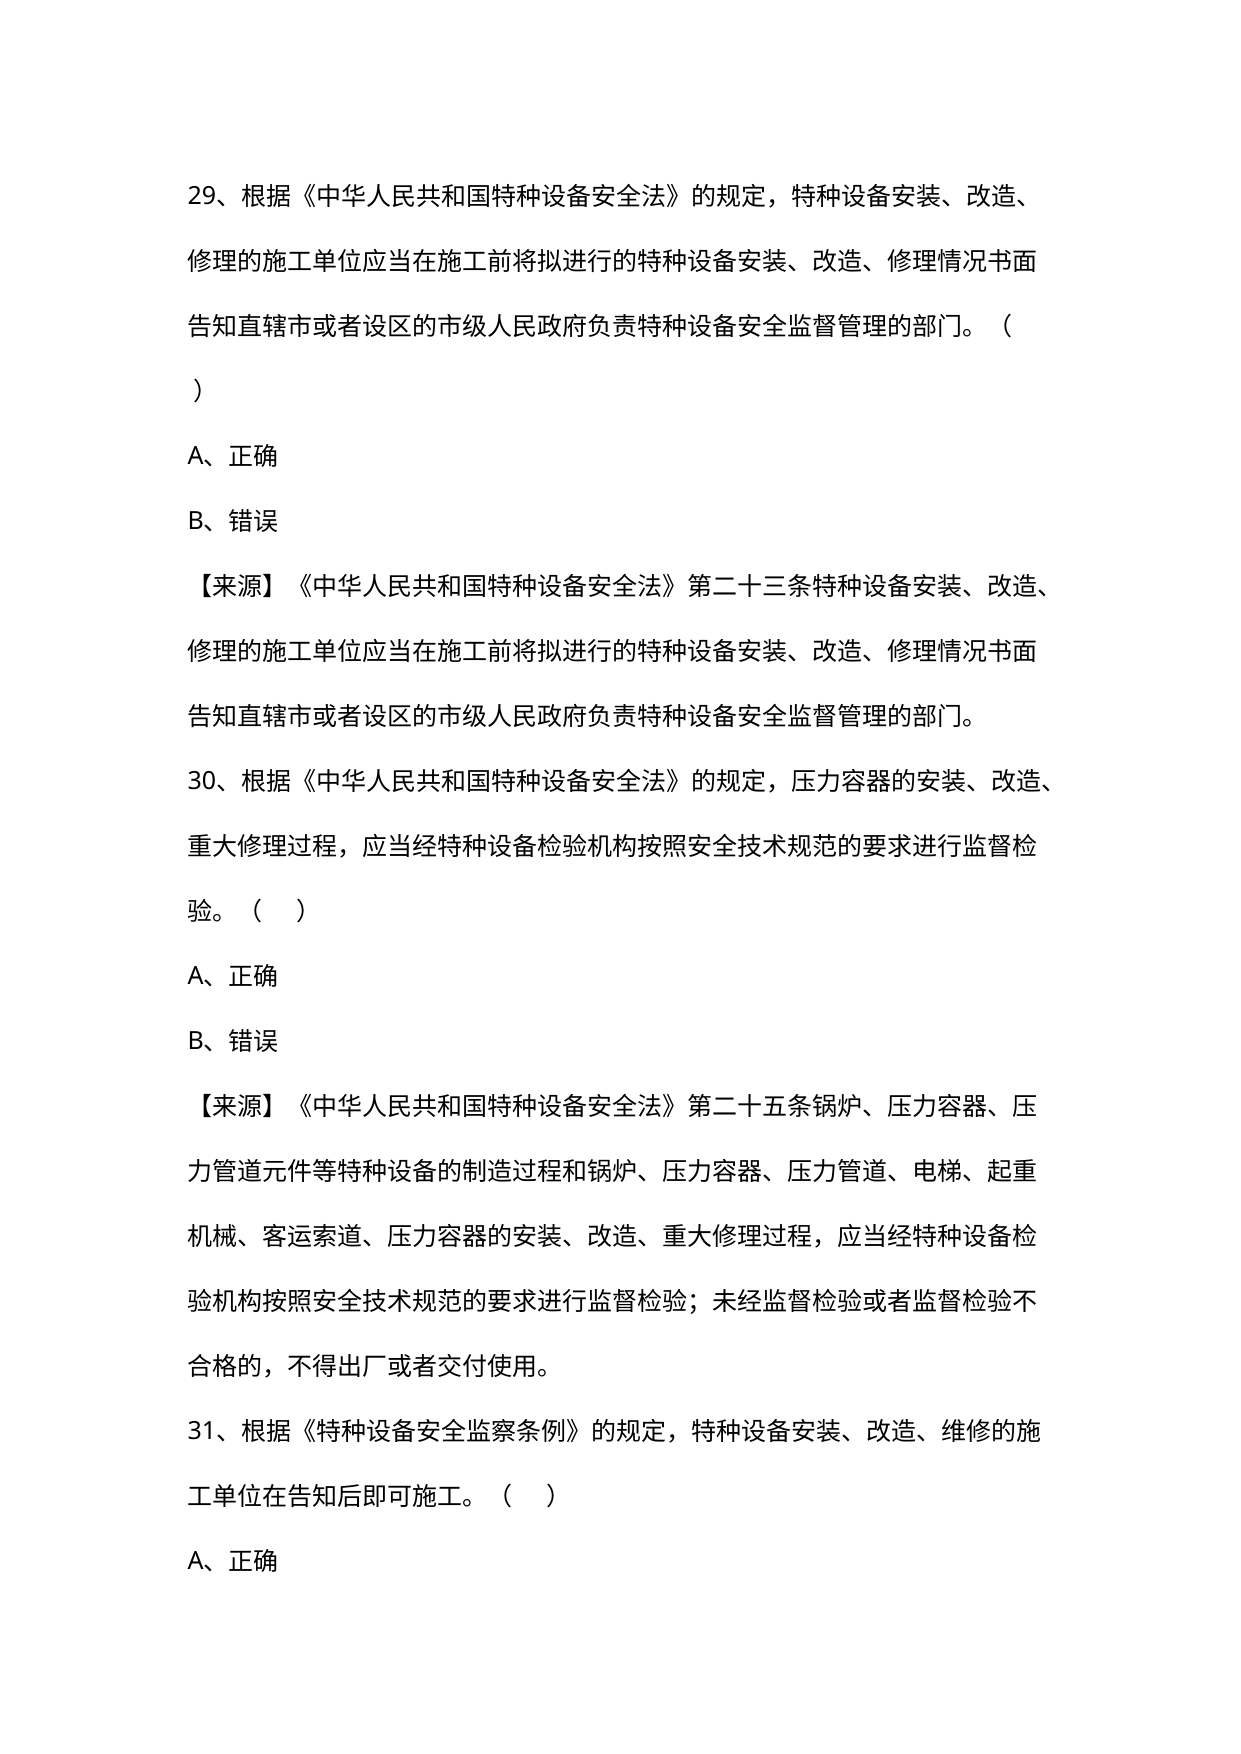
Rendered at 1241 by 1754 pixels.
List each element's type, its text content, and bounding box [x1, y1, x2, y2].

text B、错误 [187, 487, 1053, 552]
text 29、根据《中华人民共和国特种设备安全法》的规定，特种设备安装、改造、修理的施工单位应当在施工前将拟进行的特种设备安装、改造、修理情况书面告知直辖市或者设区的市级人民政府负责特种设备安全监督管理的部门。（ ） [187, 162, 1053, 422]
text A、正确 [187, 942, 1053, 1007]
text 30、根据《中华人民共和国特种设备安全法》的规定，压力容器的安装、改造、重大修理过程，应当经特种设备检验机构按照安全技术规范的要求进行监督检验。（ ） [187, 747, 1053, 942]
text A、正确 [187, 1527, 1053, 1592]
text 【来源】《中华人民共和国特种设备安全法》第二十五条锅炉、压力容器、压力管道元件等特种设备的制造过程和锅炉、压力容器、压力管道、电梯、起重机械、客运索道、压力容器的安装、改造、重大修理过程，应当经特种设备检验机构按照安全技术规范的要求进行监督检验；未经监督检验或者监督检验不合格的，不得出厂或者交付使用。 [187, 1072, 1053, 1397]
text 31、根据《特种设备安全监察条例》的规定，特种设备安装、改造、维修的施工单位在告知后即可施工。（ ） [187, 1397, 1053, 1527]
text B、错误 [187, 1007, 1053, 1072]
text 【来源】《中华人民共和国特种设备安全法》第二十三条特种设备安装、改造、修理的施工单位应当在施工前将拟进行的特种设备安装、改造、修理情况书面告知直辖市或者设区的市级人民政府负责特种设备安全监督管理的部门。 [187, 552, 1053, 747]
text A、正确 [187, 422, 1053, 487]
